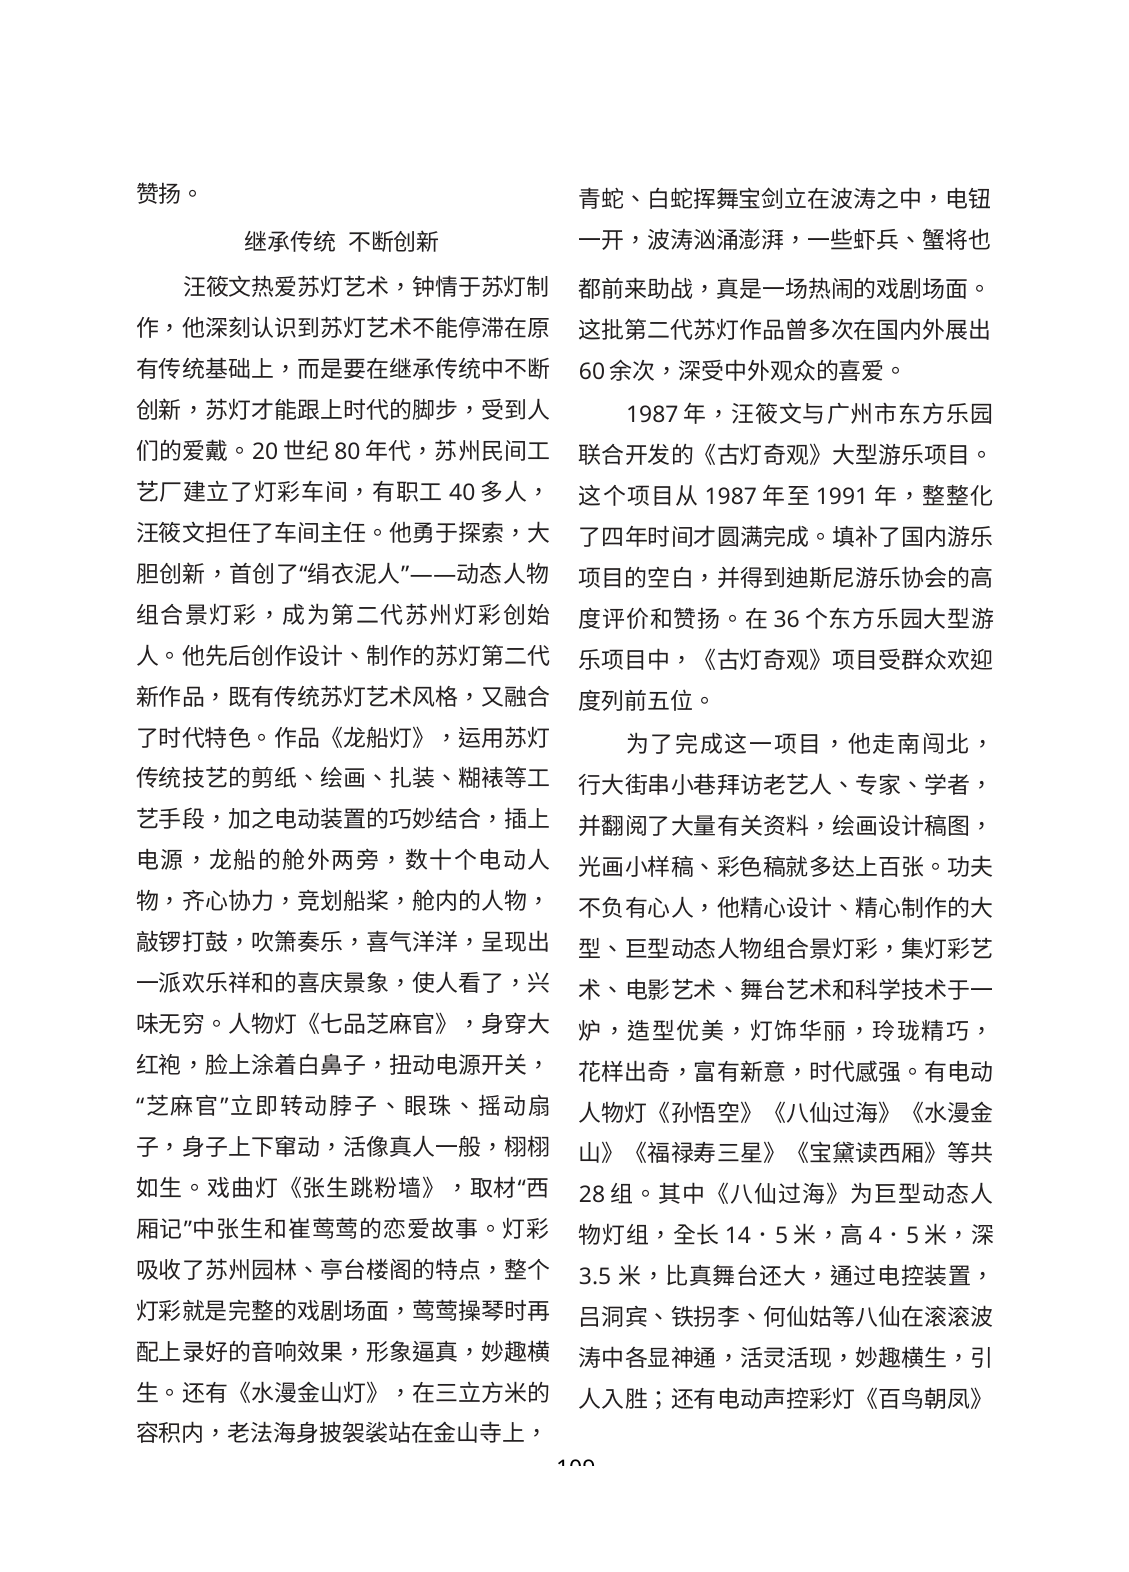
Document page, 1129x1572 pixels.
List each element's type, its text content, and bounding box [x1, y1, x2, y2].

text 都前来助战，真是一场热闹的戏剧场面。这批第二代苏灯作品曾多次在国内外展出60余次，深受中外观众的喜爱。 [579, 273, 992, 386]
text 赞扬。 [136, 178, 204, 209]
text 青蛇、白蛇挥舞宝剑立在波涛之中，电钮一开，波涛汹涌澎湃，一些虾兵、蟹将也 [578, 183, 993, 255]
text 1987年，汪筱文与广州市东方乐园联合开发的《古灯奇观》大型游乐项目。这个项目从1987年至1991年，整整化了四年时间才圆满完成。填补了国内游乐项目的空白，并得到迪斯尼游乐协会的高度评价和赞扬。在36个东方乐园大型游乐项目中，《古灯奇观》项目受群众欢迎度列前五位。 [579, 398, 994, 716]
text 汪筱文热爱苏灯艺术，钟情于苏灯制作，他深刻认识到苏灯艺术不能停滞在原有传统基础上，而是要在继承传统中不断创新，苏灯才能跟上时代的脚步，受到人们的爱戴。20世纪80年代，苏州民间工艺厂建立了灯彩车间，有职工40多人，汪筱文担任了车间主任。他勇于探索，大胆创新，首创了“绢衣泥人”——动态人物组合景灯彩，成为第二代苏州灯彩创始人。他先后创作设计、制作的苏灯第二代新作品，既有传统苏灯艺术风格，又融合了时代特色。作品《龙船灯》，运用苏灯传统技艺的剪纸、绘画、扎装、糊裱等工艺手段，加之电动装置的巧妙结合，插上电源，龙船的舱外两旁，数十个电动人物，齐心协力，竞划船桨，舱内的人物， 敲锣打鼓，吹箫奏乐，喜气洋洋，呈现出一派欢乐祥和的喜庆景象，使人看了，兴味无穷。人物灯《七品芝麻官》，身穿大红袍，脸上涂着白鼻子，扭动电源开关， “芝麻官”立即转动脖子、眼珠、摇动扇子，身子上下窜动，活像真人一般，栩栩如生。戏曲灯《张生跳粉墙》，取材“西厢记”中张生和崔莺莺的恋爱故事。灯彩吸收了苏州园林、亭台楼阁的特点，整个灯彩就是完整的戏剧场面，莺莺操琴时再配上录好的音响效果，形象逼真，妙趣横生。还有《水漫金山灯》，在三立方米的容积内，老法海身披袈裟站在金山寺上， [136, 271, 551, 1449]
text 继承传统 不断创新 [244, 226, 440, 257]
